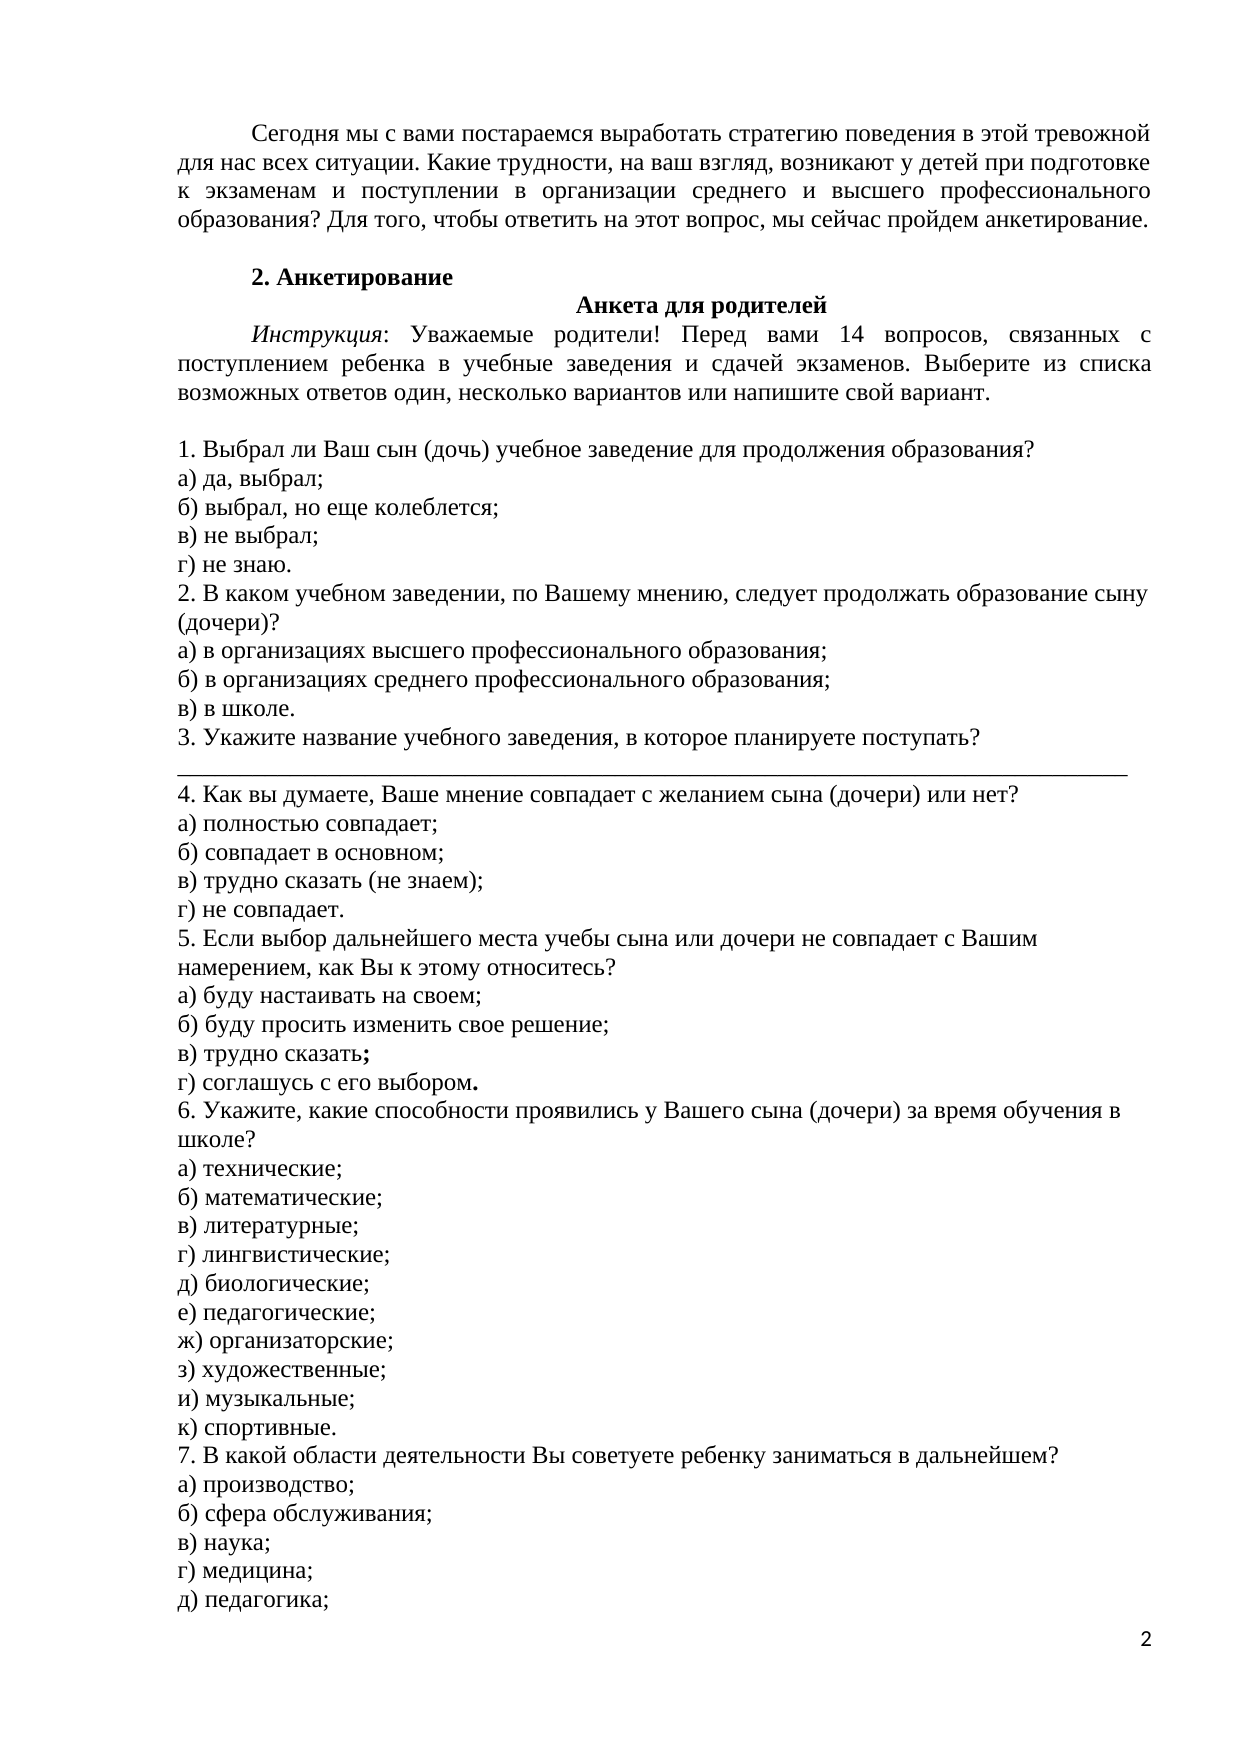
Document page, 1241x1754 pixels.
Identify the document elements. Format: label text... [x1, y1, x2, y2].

text ____________________________________________________________________________ [177, 751, 1152, 779]
text в) в школе. [177, 693, 1152, 722]
text 1. Выбрал ли Ваш сын (дочь) учебное заведение для продолжения образования? а) да, выбрал; [177, 434, 1152, 492]
text 2. В каком учебном заведении, по Вашему мнению, следует продолжать образование сыну (дочери)? а) в организациях высшего профессионального образования; б) в организациях среднего профессионального образования; [177, 578, 1152, 693]
text 5. Если выбор дальнейшего места учебы сына или дочери не совпадает с Вашим намерением, как Вы к этому относитесь? а) буду настаивать на своем; б) буду просить изменить свое решение; в) трудно сказать; г) соглашусь с его выбором. [370, 923, 1152, 1096]
text 4. Как вы думаете, Ваше мнение совпадает с желанием сына (дочери) или нет? а) полностью совпадает; б) совпадает в основном; в) трудно сказать (не знаем); г) не совпадает. [177, 779, 1152, 923]
text г) не знаю. [177, 549, 1152, 578]
text б) выбрал, но еще колеблется; [177, 492, 1152, 521]
text Анкета для родителей [177, 291, 1152, 319]
text 6. Укажите, какие способности проявились у Вашего сына (дочери) за время обучения в школе? а) технические; б) математические; в) литературные; г) лингвистические; [256, 1096, 1152, 1268]
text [177, 1268, 1152, 1613]
text в) не выбрал; [177, 521, 1152, 549]
text Сегодня мы с вами постараемся выработать стратегию поведения в этой тревожной для нас всех ситуации. Какие трудности, на ваш взгляд, возникают у детей при подготовке к экзаменам и поступлении в организации среднего и высшего профессионального образования? Для того, чтобы ответить на этот вопрос, мы сейчас пройдем анкетирование. [177, 118, 1152, 233]
text Инструкция: Уважаемые родители! Перед вами 14 вопросов, связанных с поступлением ребенка в учебные заведения и сдачей экзаменов. Выберите из списка возможных ответов один, несколько вариантов или напишите свой вариант. [177, 319, 1152, 406]
text 2. Анкетирование [177, 262, 1152, 291]
text 3. Укажите название учебного заведения, в которое планируете поступать? [177, 722, 1152, 751]
